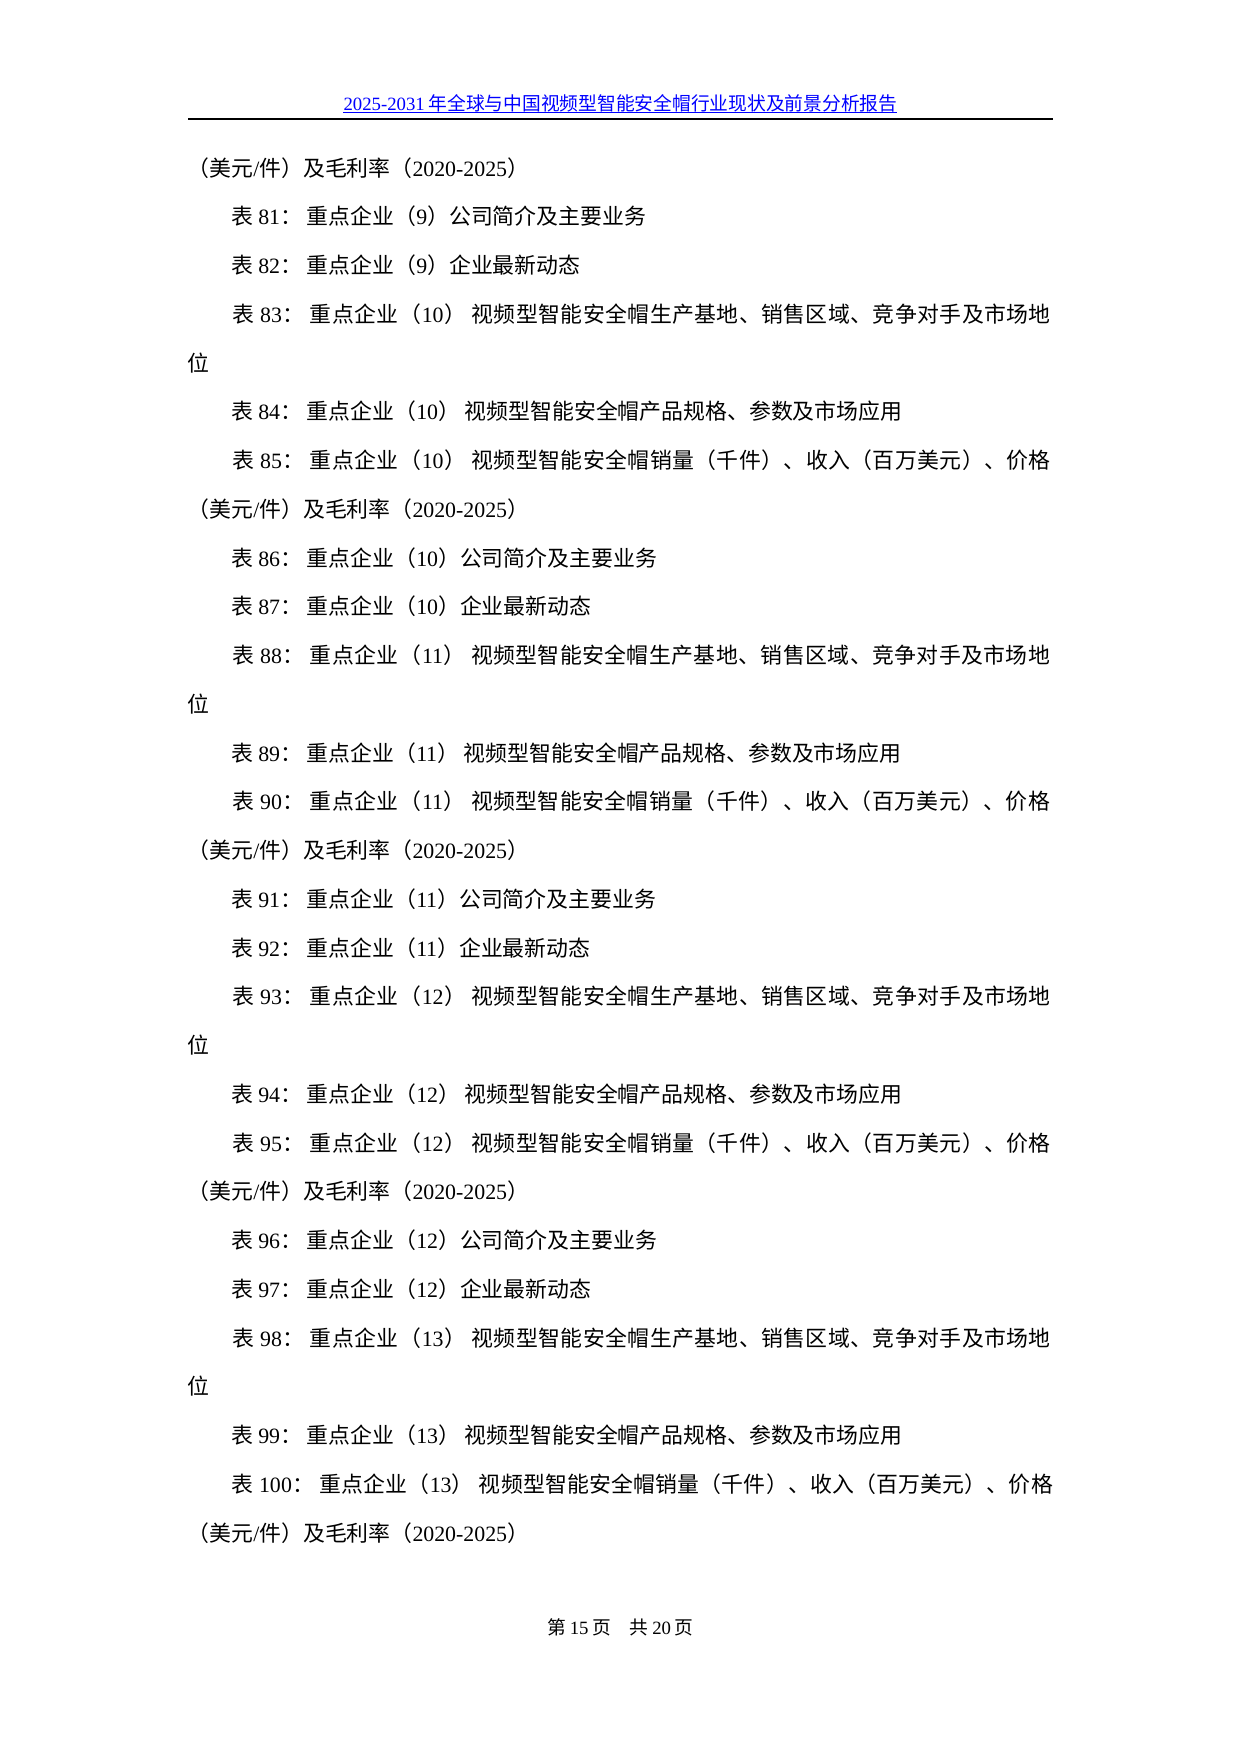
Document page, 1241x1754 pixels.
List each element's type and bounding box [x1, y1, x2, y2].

text [187, 150, 1053, 1548]
